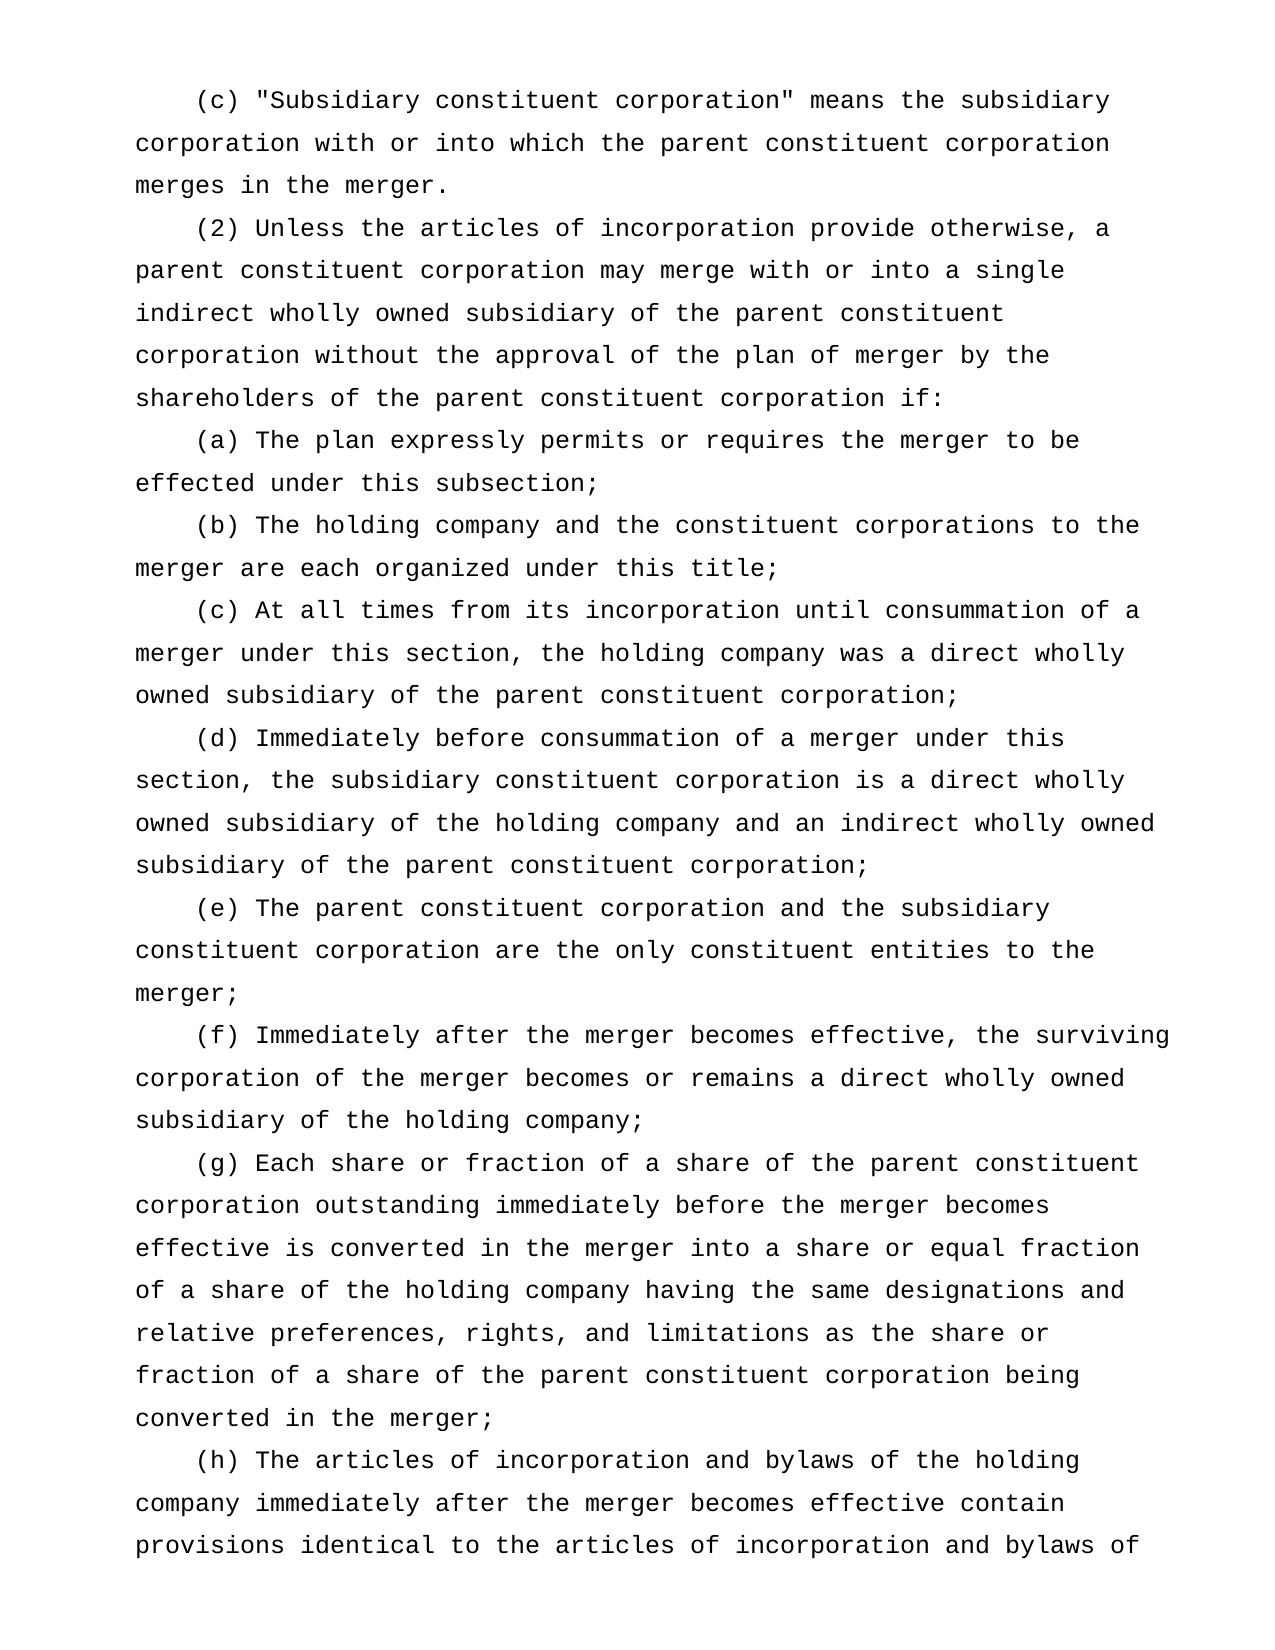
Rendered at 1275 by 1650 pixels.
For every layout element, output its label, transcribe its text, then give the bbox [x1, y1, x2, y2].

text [135, 1435, 1170, 1562]
text (2) Unless the articles of incorporation provide otherwise, a parent constituent corporation may merge with or into a single indirect wholly owned subsidiary of the parent constituent corporation without the approval of the plan of merger by the shareholders of the parent constituent corporation if: [135, 202, 1170, 415]
text (a) The plan expressly permits or requires the merger to be effected under this subsection; [135, 415, 1170, 500]
text (e) The parent constituent corporation and the subsidiary constituent corporation are the only constituent entities to the merger; [135, 882, 1170, 1010]
text (c) At all times from its incorporation until consummation of a merger under this section, the holding company was a direct wholly owned subsidiary of the parent constituent corporation; [135, 585, 1170, 712]
text (d) Immediately before consummation of a merger under this section, the subsidiary constituent corporation is a direct wholly owned subsidiary of the holding company and an indirect wholly owned subsidiary of the parent constituent corporation; [135, 712, 1170, 882]
text (b) The holding company and the constituent corporations to the merger are each organized under this title; [135, 500, 1170, 585]
text (c) "Subsidiary constituent corporation" means the subsidiary corporation with or into which the parent constituent corporation merges in the merger. [135, 75, 1170, 202]
text (g) Each share or fraction of a share of the parent constituent corporation outstanding immediately before the merger becomes effective is converted in the merger into a share or equal fraction of a share of the holding company having the same designations and relative preferences, rights, and limitations as the share or fraction of a share of the parent constituent corporation being converted in the merger; [135, 1137, 1170, 1435]
text (f) Immediately after the merger becomes effective, the surviving corporation of the merger becomes or remains a direct wholly owned subsidiary of the holding company; [135, 1010, 1170, 1137]
